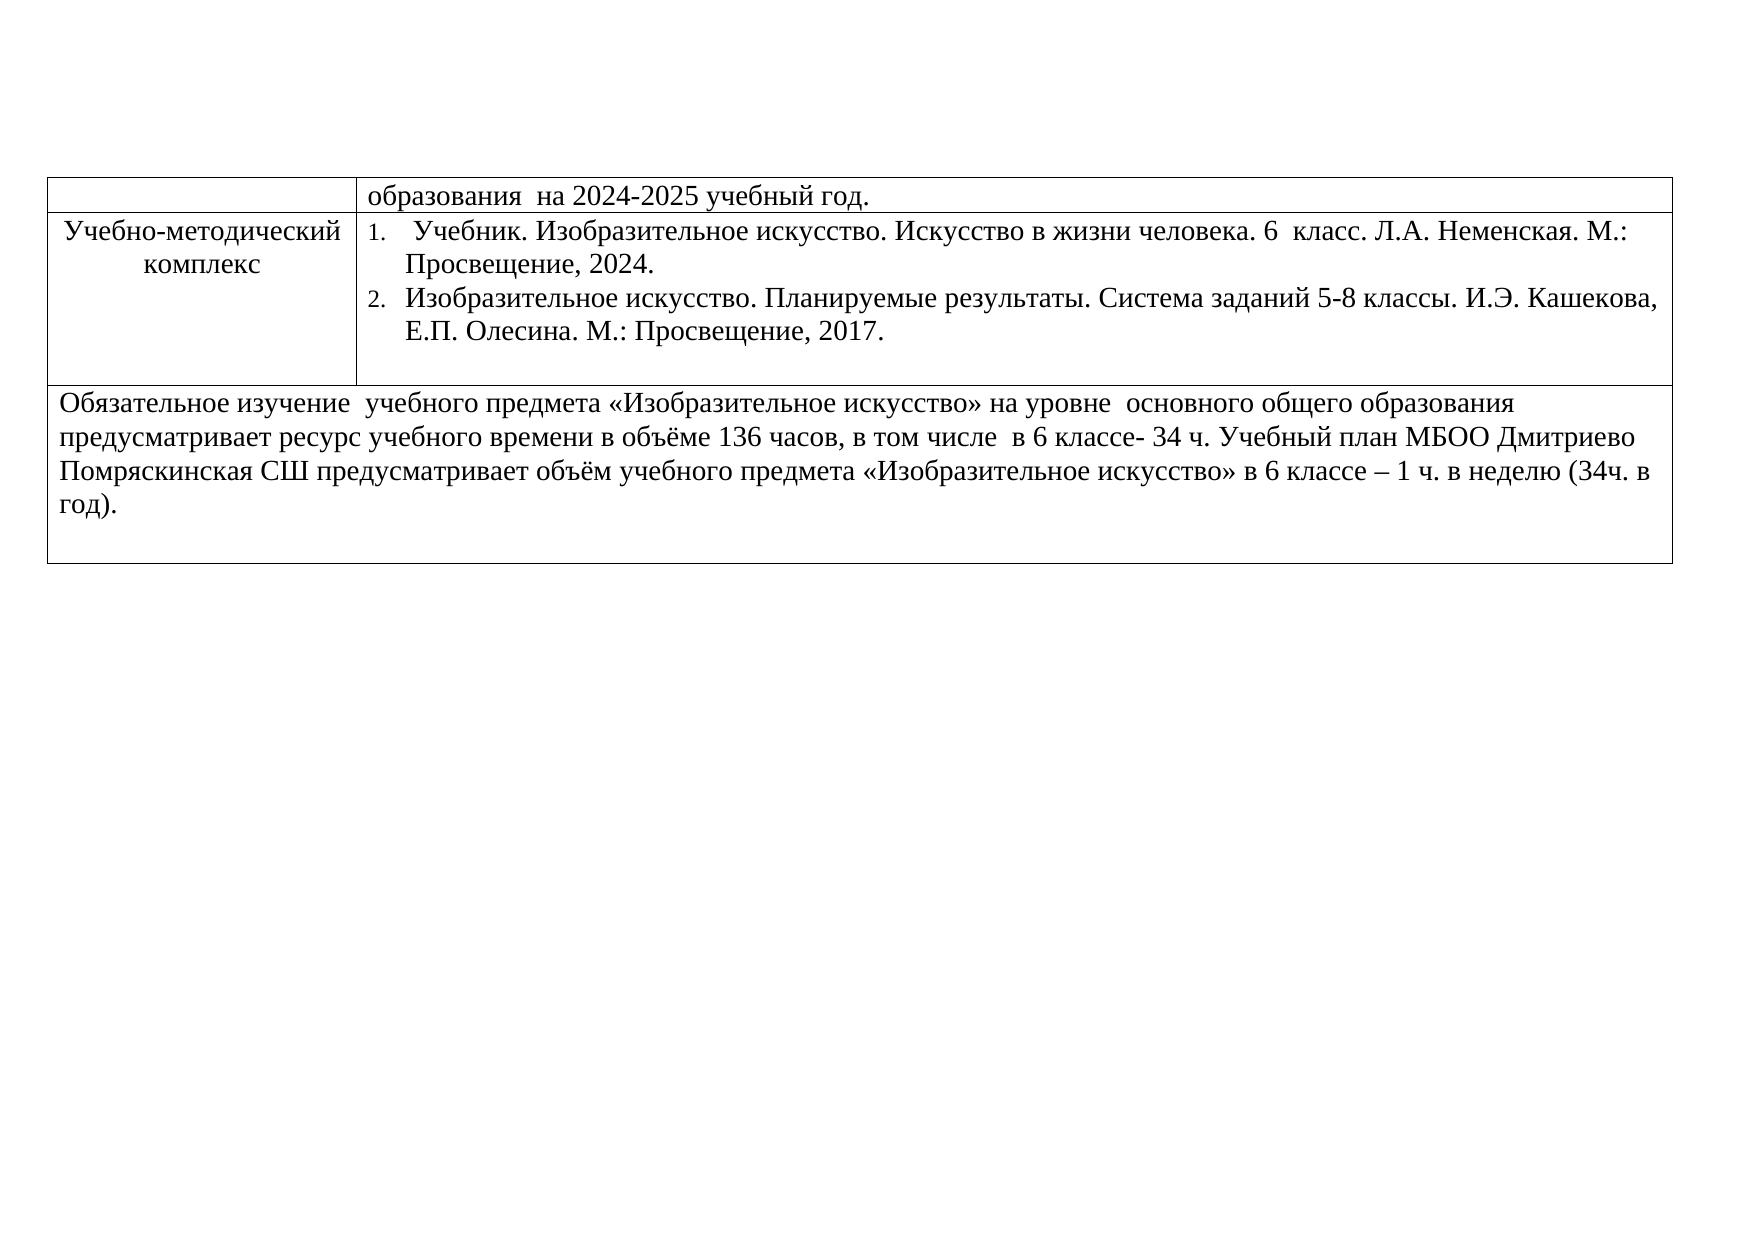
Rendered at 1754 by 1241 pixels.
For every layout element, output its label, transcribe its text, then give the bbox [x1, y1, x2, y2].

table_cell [357, 178, 1672, 212]
table_cell Учебник. Изобразительное искусство. Искусство в жизни человека. 6 класс. Л.А. Неменская. М.: Просвещение, 2024. Изобразительное искусство. Планируемые результаты. Система заданий 5-8 классы. И.Э. Кашекова, Е.П. Олесина. М.: Просвещение, 2017. [357, 213, 1672, 384]
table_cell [48, 178, 356, 212]
table_cell Обязательное изучение учебного предмета «Изобразительное искусство» на уровне основного общего образования предусматривает ресурс учебного времени в объёме 136 часов, в том числе в 6 классе- 34 ч. Учебный план МБОО Дмитриево Помряскинская СШ предусматривает объём учебного предмета «Изобразительное искусство» в 6 классе – 1 ч. в неделю (34ч. в год). [48, 386, 1672, 562]
table_cell Учебно-методический комплекс [48, 213, 356, 384]
